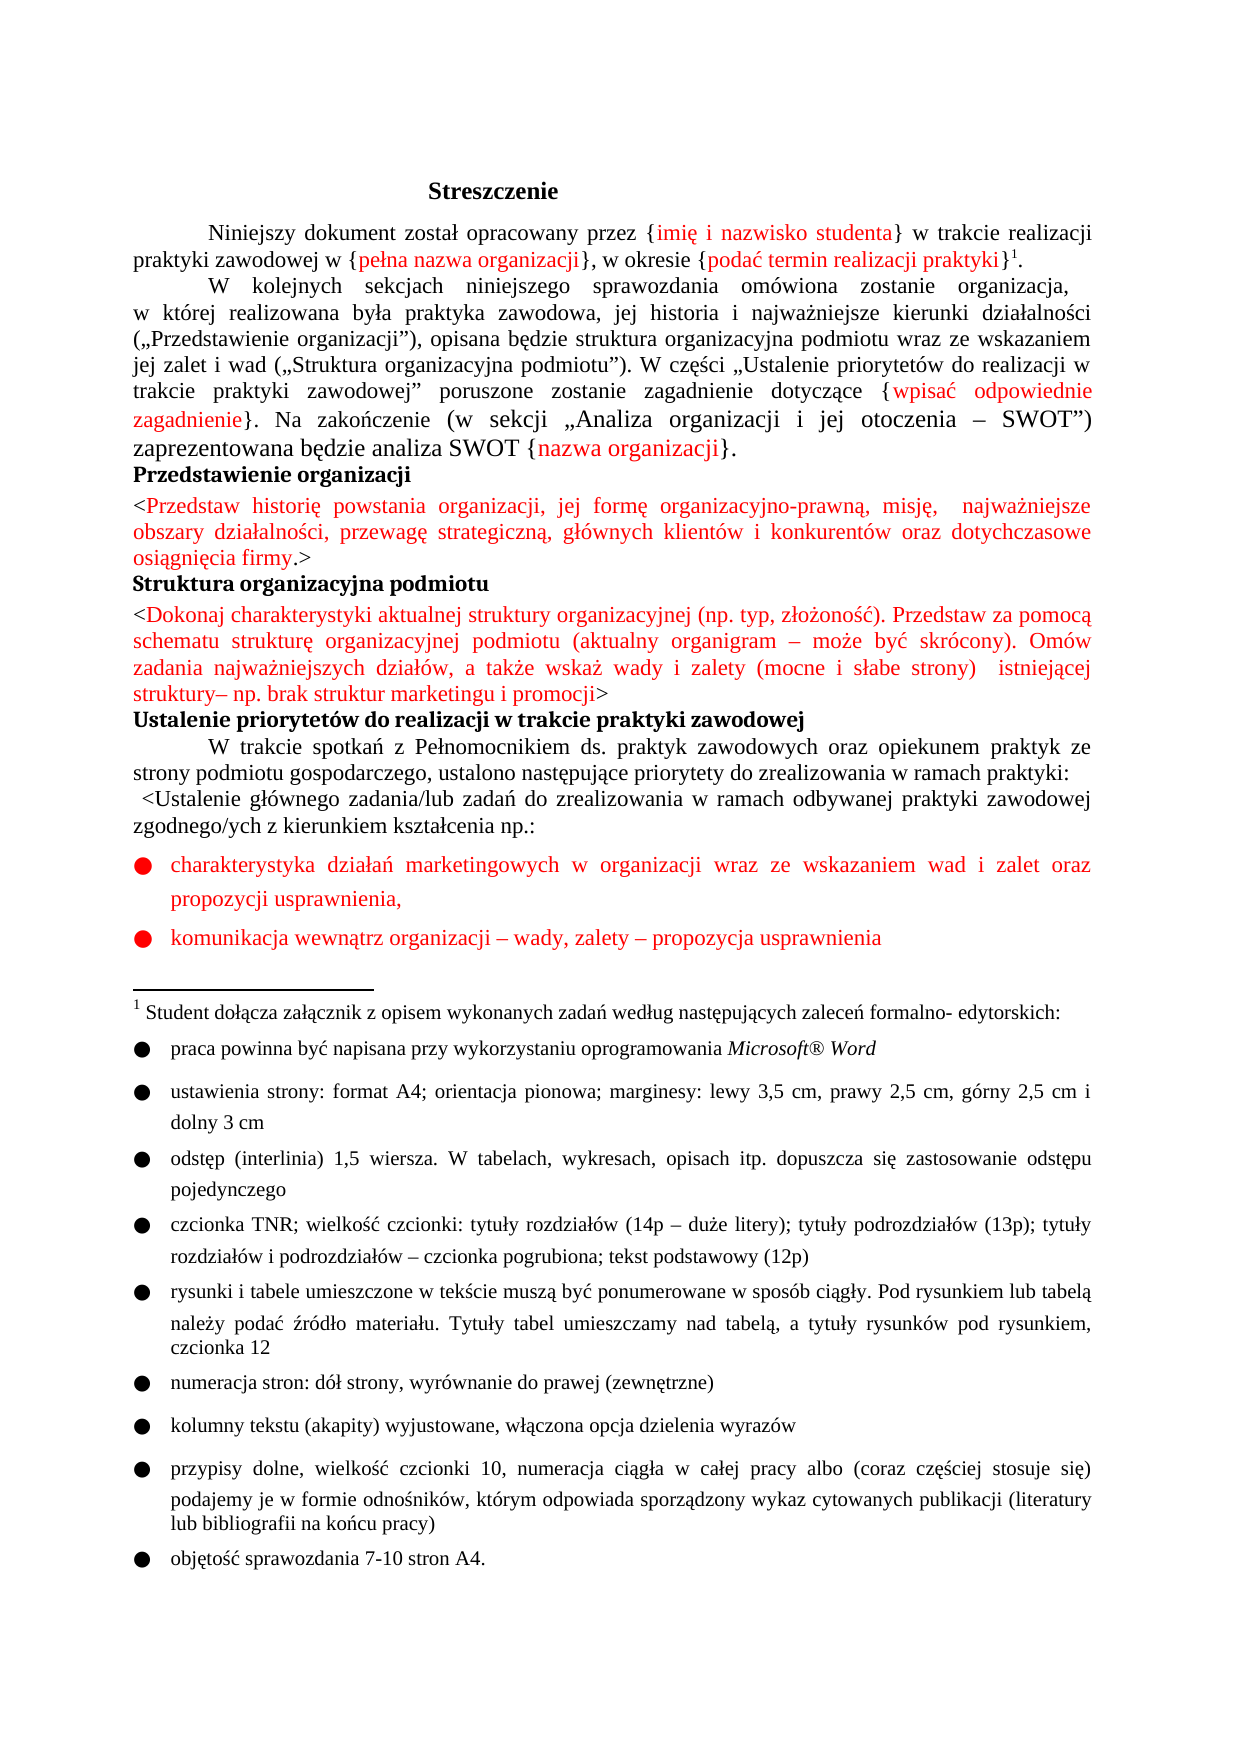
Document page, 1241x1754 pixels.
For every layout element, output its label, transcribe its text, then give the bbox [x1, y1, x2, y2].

text W kolejnych sekcjach niniejszego sprawozdania omówiona zostanie organizacja, w której realizowana była praktyka zawodowa, jej historia i najważniejsze kierunki działalności („Przedstawienie organizacji”), opisana będzie struktura organizacyjna podmiotu wraz ze wskazaniem jej zalet i wad („Struktura organizacyjna podmiotu”). W części „Ustalenie priorytetów do realizacji w trakcie praktyki zawodowej” poruszone zostanie zagadnienie dotyczące {wpisać odpowiednie zagadnienie}. Na zakończenie (w sekcji „Analiza organizacji i jej otoczenia – SWOT”) zaprezentowana będzie analiza SWOT {nazwa organizacji}. [133, 272, 1093, 461]
text Struktura organizacyjna podmiotu [133, 571, 1093, 597]
text Niniejszy dokument został opracowany przez {imię i nazwisko studenta} w trakcie realizacji praktyki zawodowej w {pełna nazwa organizacji}, w okresie {podać termin realizacji praktyki}. [133, 219, 1093, 272]
text W trakcie spotkań z Pełnomocnikiem ds. praktyk zawodowych oraz opiekunem praktyk ze strony podmiotu gospodarczego, ustalono następujące priorytety do zrealizowania w ramach praktyki: [133, 733, 1093, 785]
text <Przedstaw historię powstania organizacji, jej formę organizacyjno-prawną, misję, najważniejsze obszary działalności, przewagę strategiczną, głównych klientów i konkurentów oraz dotychczasowe osiągnięcia firmy.> [133, 492, 1093, 571]
list komunikacja wewnątrz organizacji – wady, zalety – propozycja usprawnienia [133, 911, 1093, 958]
text <Dokonaj charakterystyki aktualnej struktury organizacyjnej (np. typ, złożoność). Przedstaw za pomocą schematu strukturę organizacyjnej podmiotu (aktualny organigram – może być skrócony). Omów zadania najważniejszych działów, a także wskaż wady i zalety (mocne i słabe strony) istniejącej struktury– np. brak struktur marketingu i promocji> [133, 601, 1093, 706]
text Streszczenie [0, 176, 1093, 205]
text Przedstawienie organizacji [133, 461, 1093, 488]
list charakterystyka działań marketingowych w organizacji wraz ze wskazaniem wad i zalet oraz propozycji usprawnienia, [133, 838, 1093, 911]
text Ustalenie priorytetów do realizacji w trakcie praktyki zawodowej [133, 706, 1093, 733]
text <Ustalenie głównego zadania/lub zadań do zrealizowania w ramach odbywanej praktyki zawodowej zgodnego/ych z kierunkiem kształcenia np.: [133, 785, 1093, 838]
